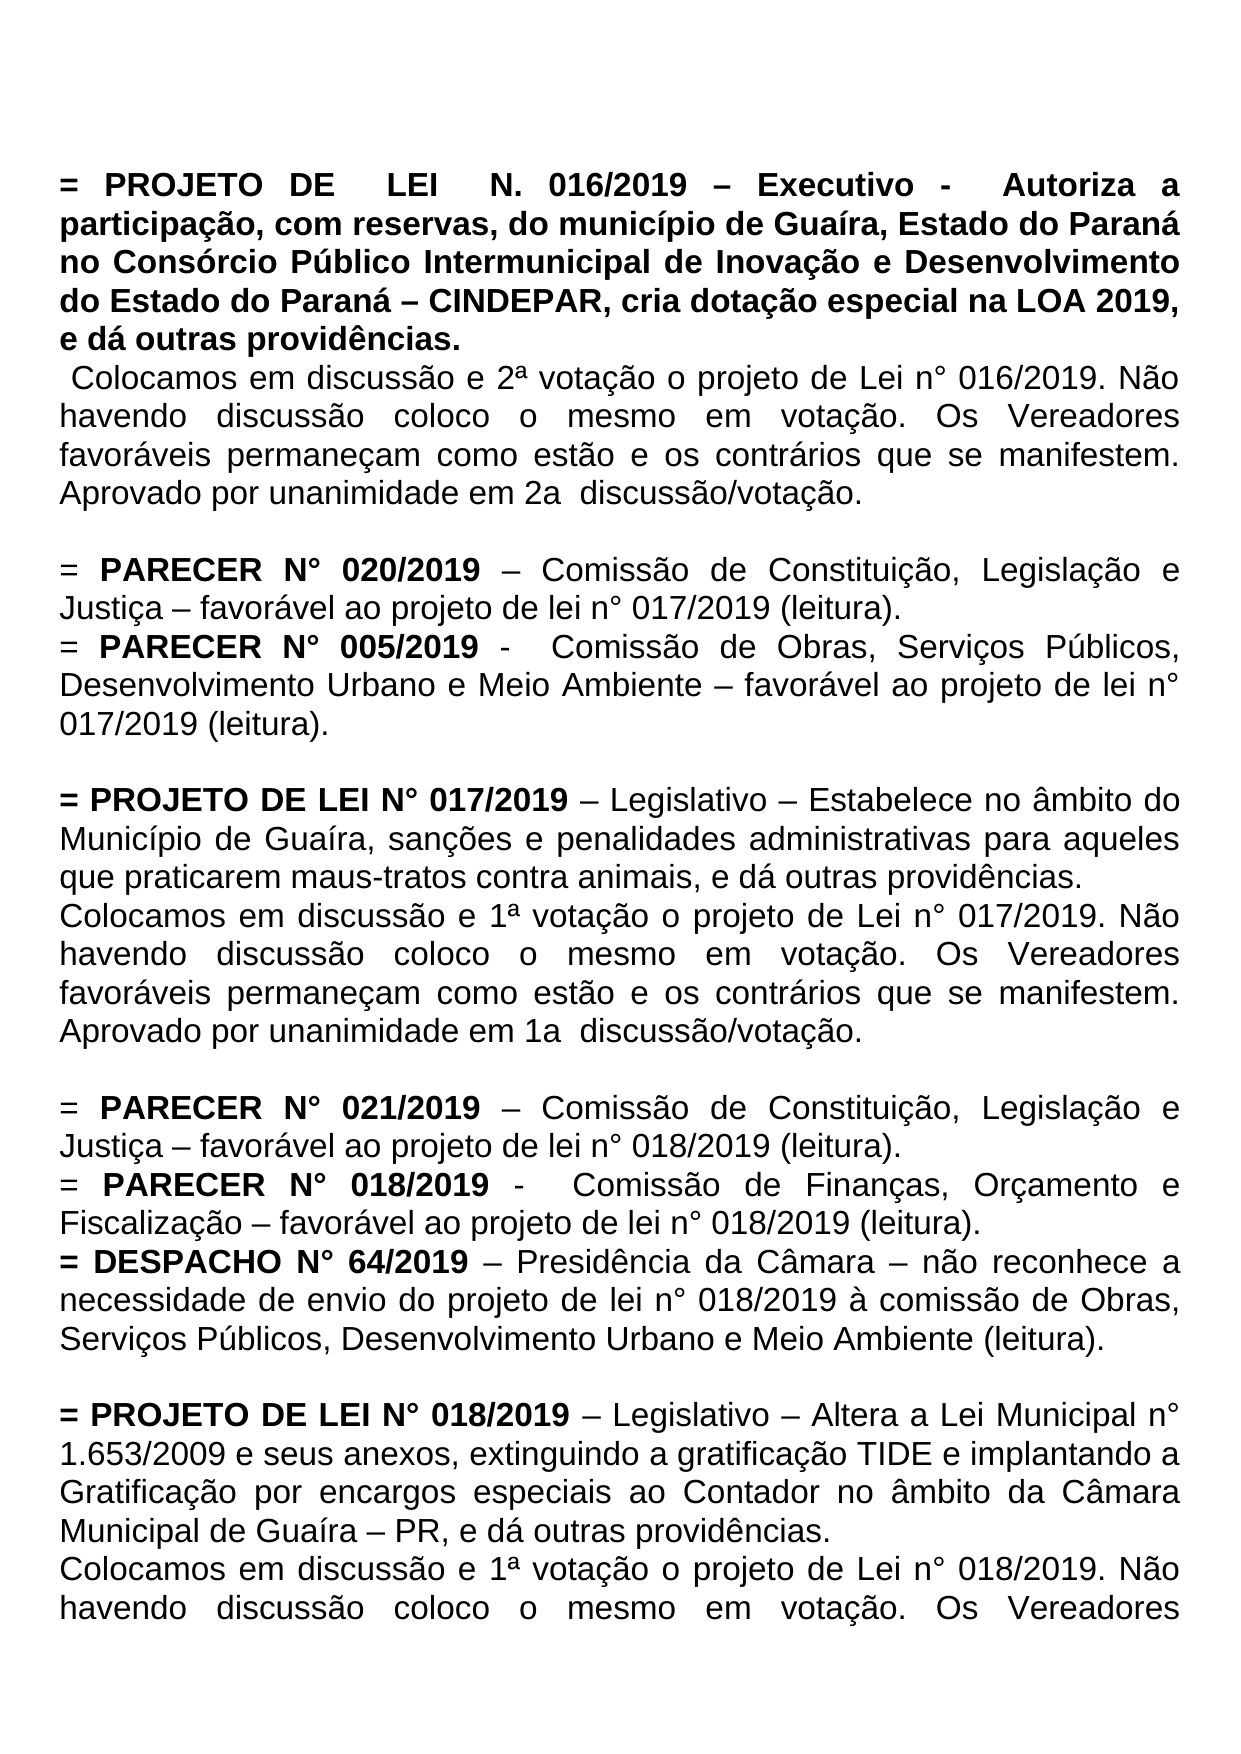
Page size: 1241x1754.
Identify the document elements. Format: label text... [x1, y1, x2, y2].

text Colocamos em discussão e 2ª votação o projeto de Lei n° 016/2019. Não havendo discussão coloco o mesmo em votação. Os Vereadores favoráveis permaneçam como estão e os contrários que se manifestem. Aprovado por unanimidade em 2a discussão/votação. [59, 358, 1181, 511]
text = PROJETO DE LEI N° 018/2019 – Legislativo – Altera a Lei Municipal n° 1.653/2009 e seus anexos, extinguindo a gratificação TIDE e implantando a Gratificação por encargos especiais ao Contador no âmbito da Câmara Municipal de Guaíra – PR, e dá outras providências. [59, 1396, 1181, 1549]
text = PROJETO DE LEI N° 017/2019 – Legislativo – Estabelece no âmbito do Município de Guaíra, sanções e penalidades administrativas para aqueles que praticarem maus-tratos contra animais, e dá outras providências. [59, 781, 1181, 896]
text Colocamos em discussão e 1ª votação o projeto de Lei n° 017/2019. Não havendo discussão coloco o mesmo em votação. Os Vereadores favoráveis permaneçam como estão e os contrários que se manifestem. Aprovado por unanimidade em 1a discussão/votação. [59, 896, 1181, 1049]
text = PARECER N° 005/2019 - Comissão de Obras, Serviços Públicos, Desenvolvimento Urbano e Meio Ambiente – favorável ao projeto de lei n° 017/2019 (leitura). [59, 627, 1181, 742]
text = PROJETO DE LEI N. 016/2019 – Executivo - Autoriza a participação, com reservas, do município de Guaíra, Estado do Paraná no Consórcio Público Intermunicipal de Inovação e Desenvolvimento do Estado do Paraná – CINDEPAR, cria dotação especial na LOA 2019, e dá outras providências. [59, 166, 1181, 358]
text = PARECER N° 018/2019 - Comissão de Finanças, Orçamento e Fiscalização – favorável ao projeto de lei n° 018/2019 (leitura). [59, 1165, 1181, 1242]
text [59, 1549, 1181, 1626]
text = PARECER N° 021/2019 – Comissão de Constituição, Legislação e Justiça – favorável ao projeto de lei n° 018/2019 (leitura). [59, 1088, 1181, 1165]
text = DESPACHO N° 64/2019 – Presidência da Câmara – não reconhece a necessidade de envio do projeto de lei n° 018/2019 à comissão de Obras, Serviços Públicos, Desenvolvimento Urbano e Meio Ambiente (leitura). [59, 1242, 1181, 1357]
text = PARECER N° 020/2019 – Comissão de Constituição, Legislação e Justiça – favorável ao projeto de lei n° 017/2019 (leitura). [59, 550, 1181, 627]
